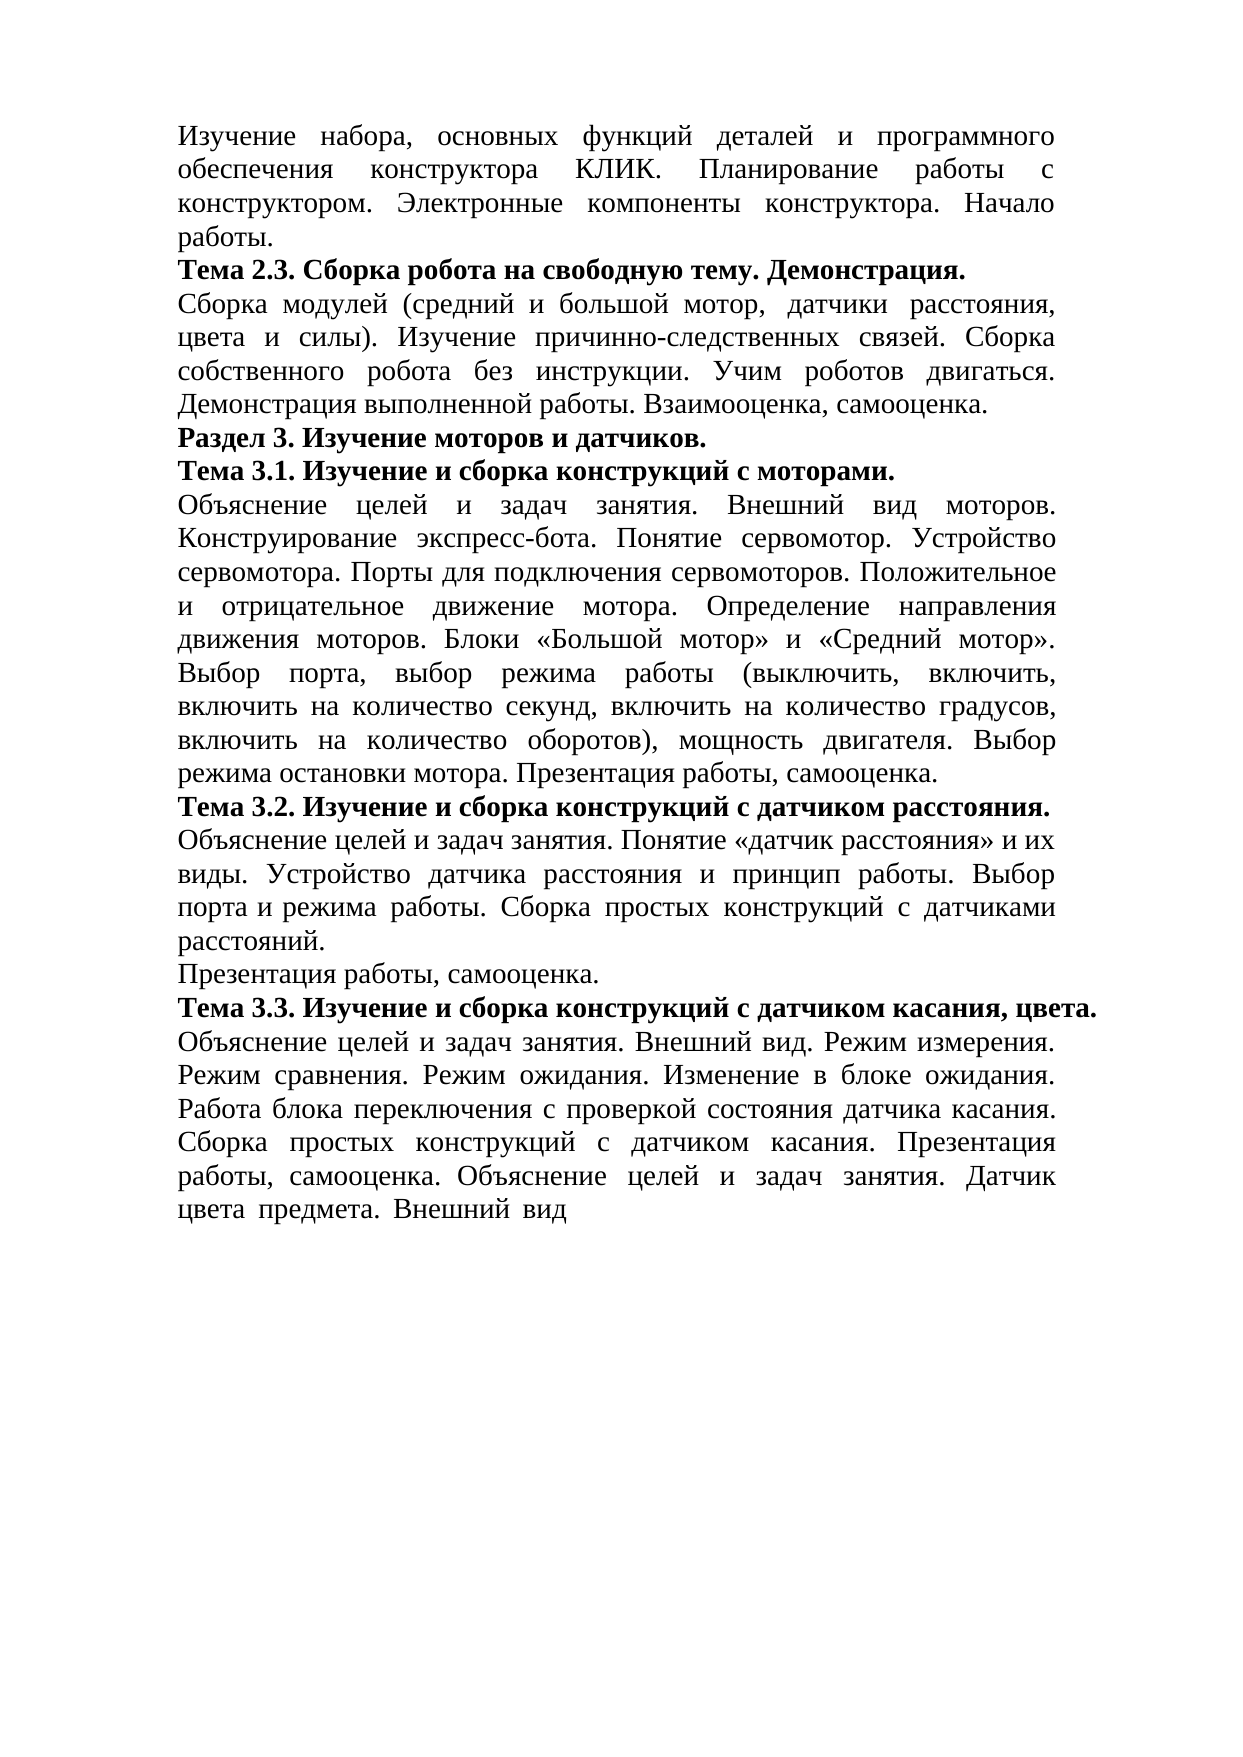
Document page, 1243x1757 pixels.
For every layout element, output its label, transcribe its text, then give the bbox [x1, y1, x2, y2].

text Презентация работы, самооценка. [177, 957, 1154, 990]
text Тема 2.3. Сборка робота на свободную тему. Демонстрация. [177, 252, 1154, 286]
text Сборка модулей (средний и большой мотор, датчики расстояния, цвета и силы). Изучение причинно-следственных связей. Сборка собственного робота без инструкции. Учим роботов двигаться. Демонстрация выполненной работы. Взаимооценка, самооценка. [177, 286, 1056, 420]
text Тема 3.1. Изучение и сборка конструкций с моторами. [177, 453, 1154, 487]
text Тема 3.3. Изучение и сборка конструкций с датчиком касания, цвета. [177, 990, 1154, 1024]
text Объяснение целей и задач занятия. Внешний вид моторов. Конструирование экспресс-бота. Понятие сервомотор. Устройство сервомотора. Порты для подключения сервомоторов. Положительное и отрицательное движение мотора. Определение направления движения моторов. Блоки «Большой мотор» и «Средний мотор». Выбор порта, выбор режима работы (выключить, включить, включить на количество секунд, включить на количество градусов, включить на количество оборотов), мощность двигателя. Выбор режима остановки мотора. Презентация работы, самооценка. [177, 487, 1056, 789]
text Объяснение целей и задач занятия. Понятие «датчик расстояния» и их виды. Устройство датчика расстояния и принцип работы. Выбор порта и режима работы. Сборка простых конструкций с датчиками расстояний. [177, 822, 1056, 957]
text Объяснение целей и задач занятия. Внешний вид. Режим измерения. Режим сравнения. Режим ожидания. Изменение в блоке ожидания. Работа блока переключения с проверкой состояния датчика касания. Сборка простых конструкций с датчиком касания. Презентация работы, самооценка. Объяснение целей и задач занятия. Датчик цвета предмета. Внешний вид [177, 1024, 1056, 1225]
text Раздел 3. Изучение моторов и датчиков. [177, 420, 1154, 453]
text Тема 3.2. Изучение и сборка конструкций с датчиком расстояния. [177, 789, 1154, 822]
text Изучение набора, основных функций деталей и программного обеспечения конструктора КЛИК. Планирование работы с конструктором. Электронные компоненты конструктора. Начало работы. [177, 118, 1055, 252]
